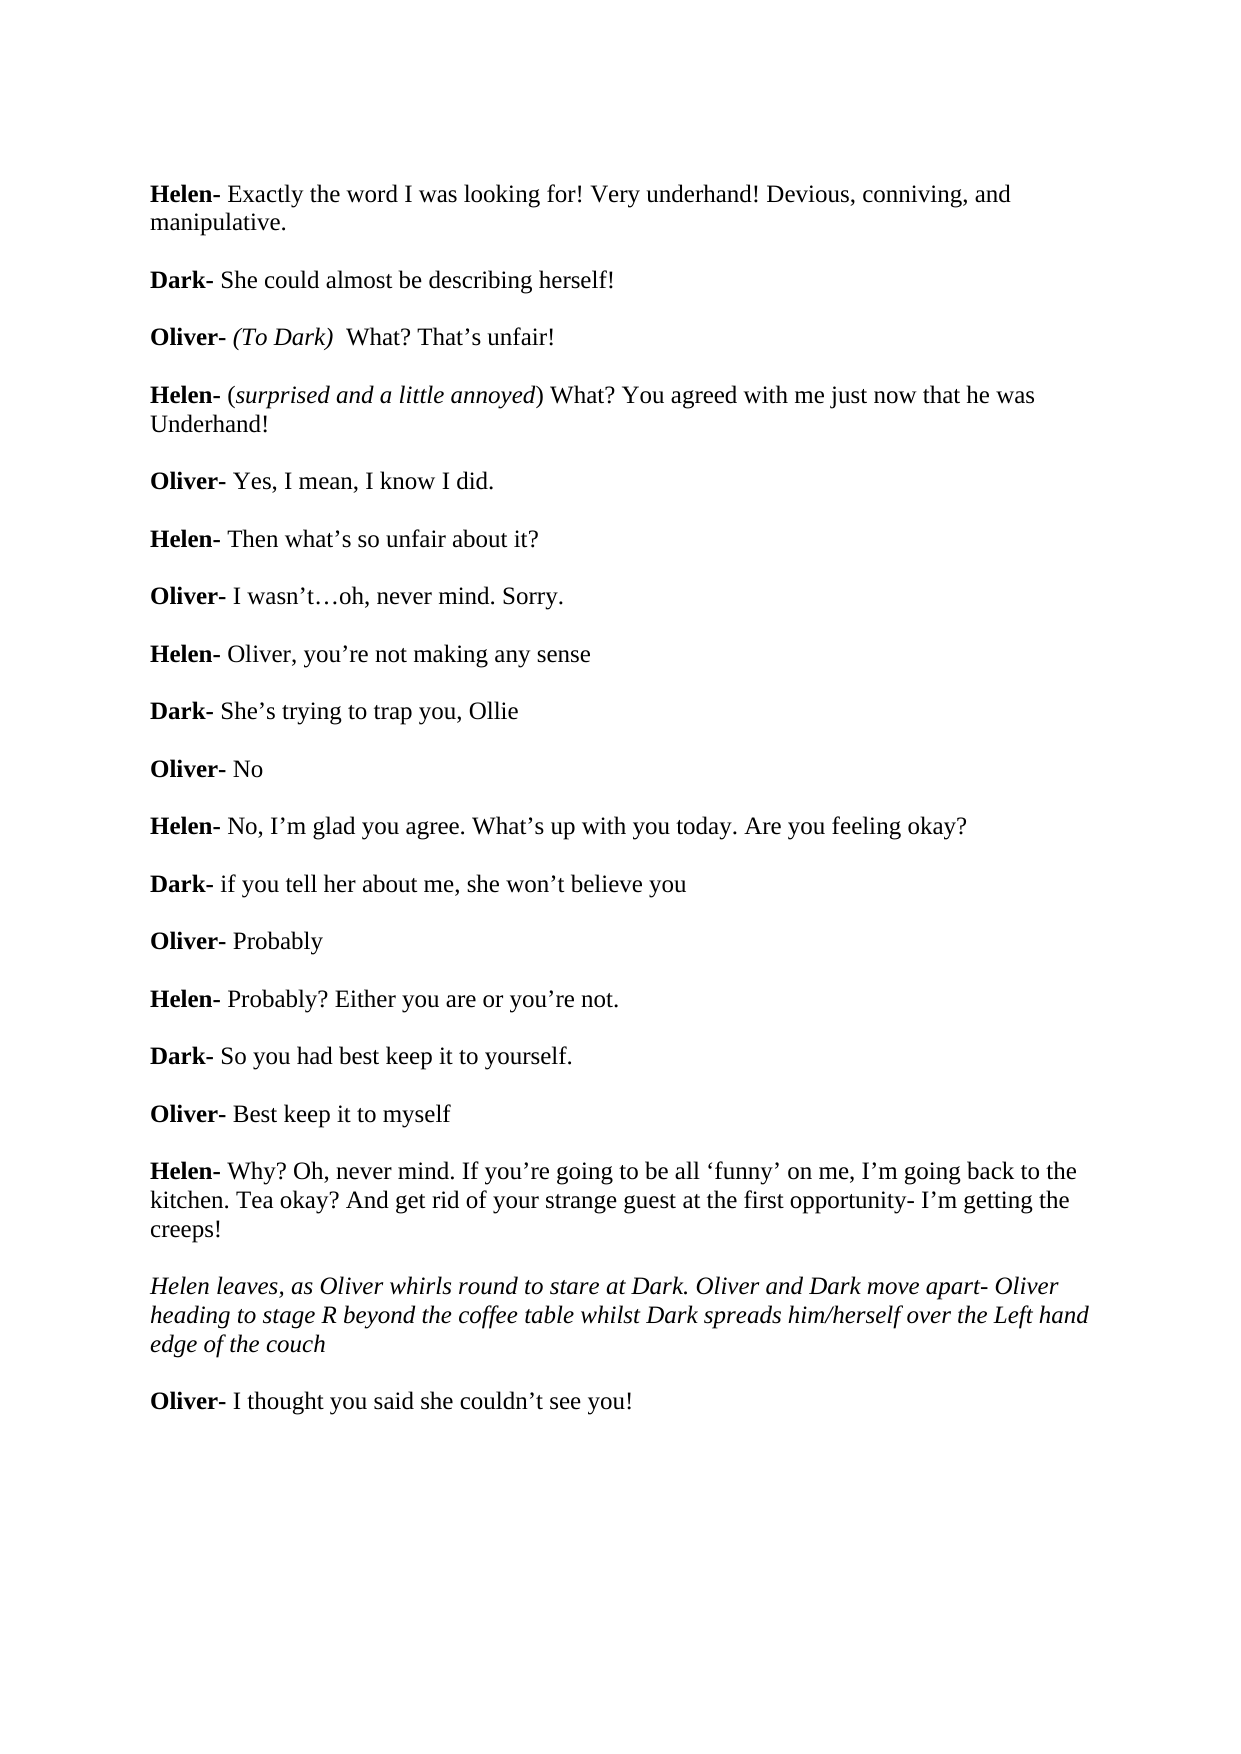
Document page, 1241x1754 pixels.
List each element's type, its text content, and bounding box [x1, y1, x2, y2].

title Dark- She’s trying to trap you, Ollie [150, 696, 1090, 725]
title Oliver- Probably [150, 926, 1090, 955]
title Dark- if you tell her about me, she won’t believe you [150, 869, 1090, 897]
title Oliver- Yes, I mean, I know I did. [150, 466, 1090, 495]
title Helen- Then what’s so unfair about it? [150, 524, 1090, 552]
title Helen- Oliver, you’re not making any sense [150, 639, 1090, 667]
title Helen leaves, as Oliver whirls round to stare at Dark. Oliver and Dark move apart- Oliver heading to stage R beyond the coffee table whilst Dark spreads him/herself over the Left hand edge of the couch [150, 1271, 1090, 1357]
title Oliver- (To Dark) What? That’s unfair! [150, 322, 1090, 351]
title Helen- No, I’m glad you agree. What’s up with you today. Are you feeling okay? [150, 811, 1090, 840]
title Dark- She could almost be describing herself! [150, 265, 1090, 294]
title Oliver- I thought you said she couldn’t see you! [150, 1386, 1090, 1415]
title Helen- Probably? Either you are or you’re not. [150, 984, 1090, 1012]
title Dark- So you had best keep it to yourself. [150, 1041, 1090, 1070]
title Helen- Exactly the word I was looking for! Very underhand! Devious, conniving, and manipulative. [150, 179, 1090, 236]
title Oliver- Best keep it to myself [150, 1099, 1090, 1127]
title Oliver- I wasn’t…oh, never mind. Sorry. [150, 581, 1090, 610]
title Helen- Why? Oh, never mind. If you’re going to be all ‘funny’ on me, I’m going back to the kitchen. Tea okay? And get rid of your strange guest at the first opportunity- I’m getting the creeps! [150, 1156, 1090, 1242]
title Helen- (surprised and a little annoyed) What? You agreed with me just now that he was Underhand! [150, 380, 1090, 437]
title Oliver- No [150, 754, 1090, 782]
